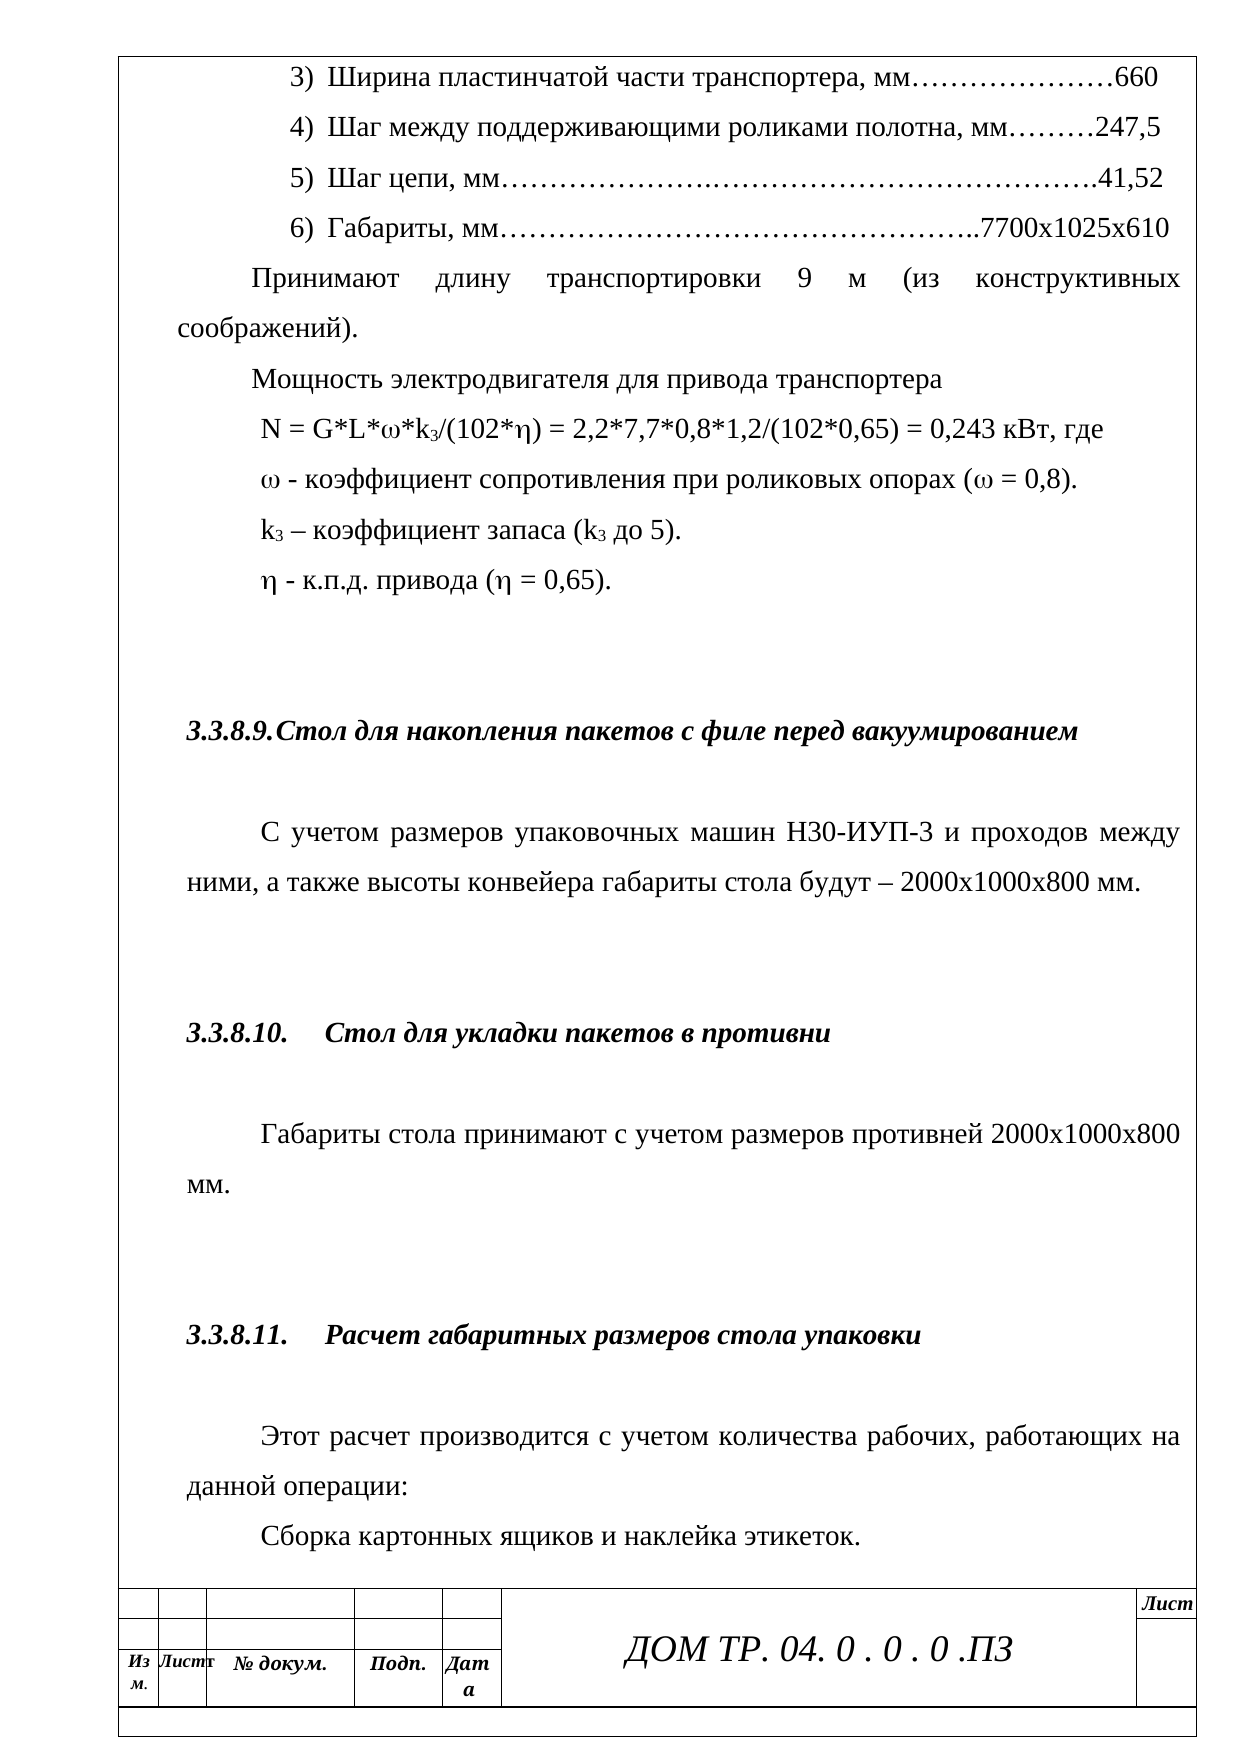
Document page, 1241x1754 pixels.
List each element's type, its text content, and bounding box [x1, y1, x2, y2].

list Стол для накопления пакетов с филе перед вакуумированием [186, 713, 1181, 747]
text Этот расчет производится с учетом количества рабочих, работающих на данной операции: [187, 1418, 1181, 1502]
text - коэффициент сопротивления при роликовых опорах ( = 0,8). [187, 462, 1181, 495]
list Шаг между поддерживающими роликами полотна, мм………247,5 [289, 109, 1181, 143]
list Ширина пластинчатой части транспортера, мм…………………660 [289, 59, 1181, 93]
text С учетом размеров упаковочных машин Н30-ИУП-3 и проходов между ними, а также высоты конвейера габариты стола будут – 2000х1000х800 мм. [187, 814, 1181, 898]
text N = G*L**k3/(102*) = 2,2*7,7*0,8*1,2/(102*0,65) = 0,243 кВт, где [187, 411, 1181, 445]
text Мощность электродвигателя для привода транспортера [177, 361, 1181, 394]
text k3 – коэффициент запаса (k3 до 5). [187, 512, 1181, 546]
text Габариты стола принимают с учетом размеров противней 2000х1000х800 мм. [187, 1116, 1181, 1200]
list Расчет габаритных размеров стола упаковки [186, 1317, 1181, 1351]
list Шаг цепи, мм………………….………………………………….41,52 [289, 160, 1181, 193]
text Сборка картонных ящиков и наклейка этикеток. [187, 1518, 1181, 1552]
list Стол для укладки пакетов в противни [186, 1015, 1181, 1049]
text - к.п.д. привода ( = 0,65). [187, 562, 1181, 596]
text Принимают длину транспортировки 9 м (из конструктивных соображений). [177, 260, 1181, 344]
list Габариты, мм…………………………………………..7700х1025х610 [289, 210, 1181, 243]
